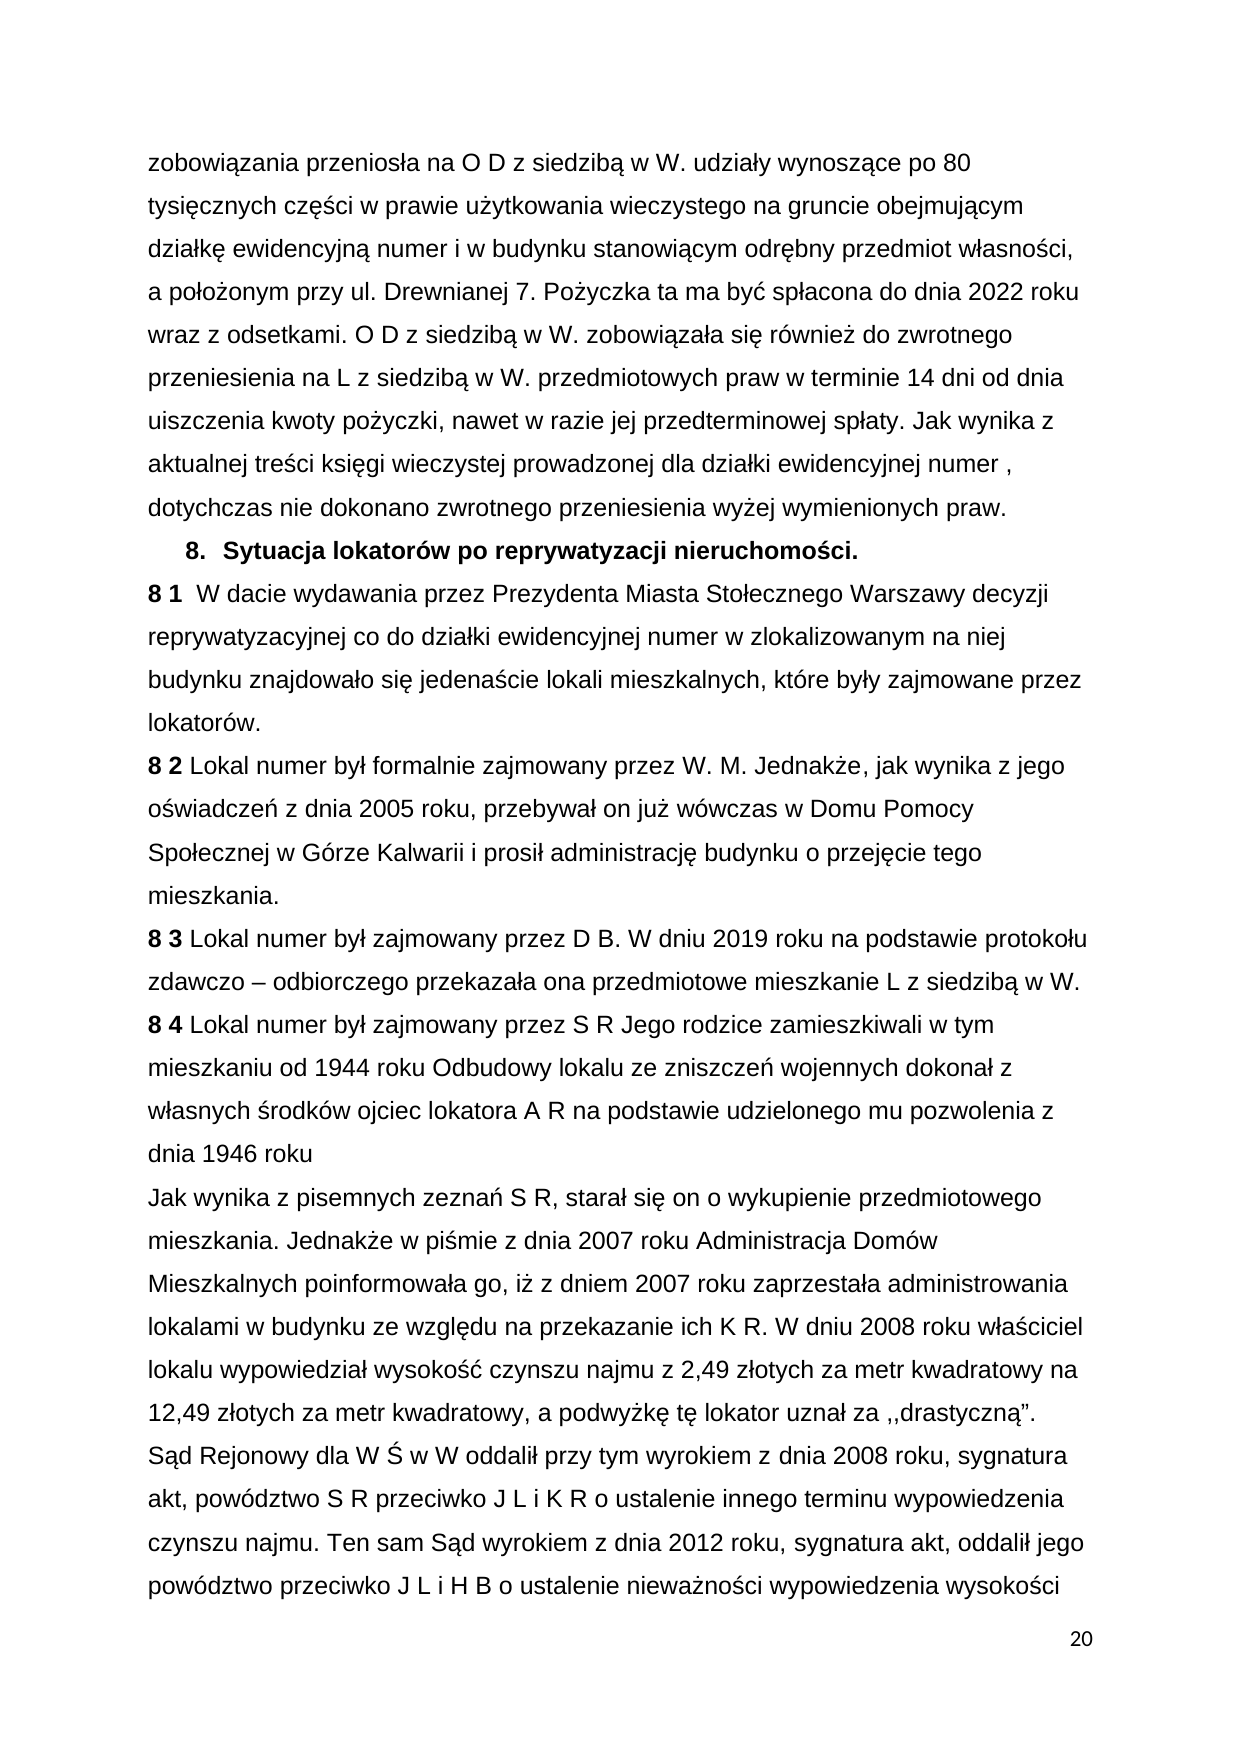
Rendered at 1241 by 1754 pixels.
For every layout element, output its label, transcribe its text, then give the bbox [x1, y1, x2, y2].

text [148, 1441, 1093, 1599]
text 8 3 Lokal numer był zajmowany przez D B. W dniu 2019 roku na podstawie protokołu zdawczo – odbiorczego przekazała ona przedmiotowe mieszkanie L z siedzibą w W. [148, 924, 1093, 996]
text 8 2 Lokal numer był formalnie zajmowany przez W. M. Jednakże, jak wynika z jego oświadczeń z dnia 2005 roku, przebywał on już wówczas w Domu Pomocy Społecznej w Górze Kalwarii i prosił administrację budynku o przejęcie tego mieszkania. [148, 751, 1093, 909]
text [148, 148, 1093, 521]
text 8 4 Lokal numer był zajmowany przez S R Jego rodzice zamieszkiwali w tym mieszkaniu od 1944 roku Odbudowy lokalu ze zniszczeń wojennych dokonał z własnych środków ojciec lokatora A R na podstawie udzielonego mu pozwolenia z dnia 1946 roku [148, 1010, 1093, 1168]
text Jak wynika z pisemnych zeznań S R, starał się on o wykupienie przedmiotowego mieszkania. Jednakże w piśmie z dnia 2007 roku Administracja Domów Mieszkalnych poinformowała go, iż z dniem 2007 roku zaprzestała administrowania lokalami w budynku ze względu na przekazanie ich K R. W dniu 2008 roku właściciel lokalu wypowiedział wysokość czynszu najmu z 2,49 złotych za metr kwadratowy na 12,49 złotych za metr kwadratowy, a podwyżkę tę lokator uznał za ,,drastyczną”. [148, 1183, 1093, 1427]
text 8 1 W dacie wydawania przez Prezydenta Miasta Stołecznego Warszawy decyzji reprywatyzacyjnej co do działki ewidencyjnej numer w zlokalizowanym na niej budynku znajdowało się jedenaście lokali mieszkalnych, które były zajmowane przez lokatorów. [148, 579, 1093, 737]
list Sytuacja lokatorów po reprywatyzacji nieruchomości. [185, 536, 1093, 564]
